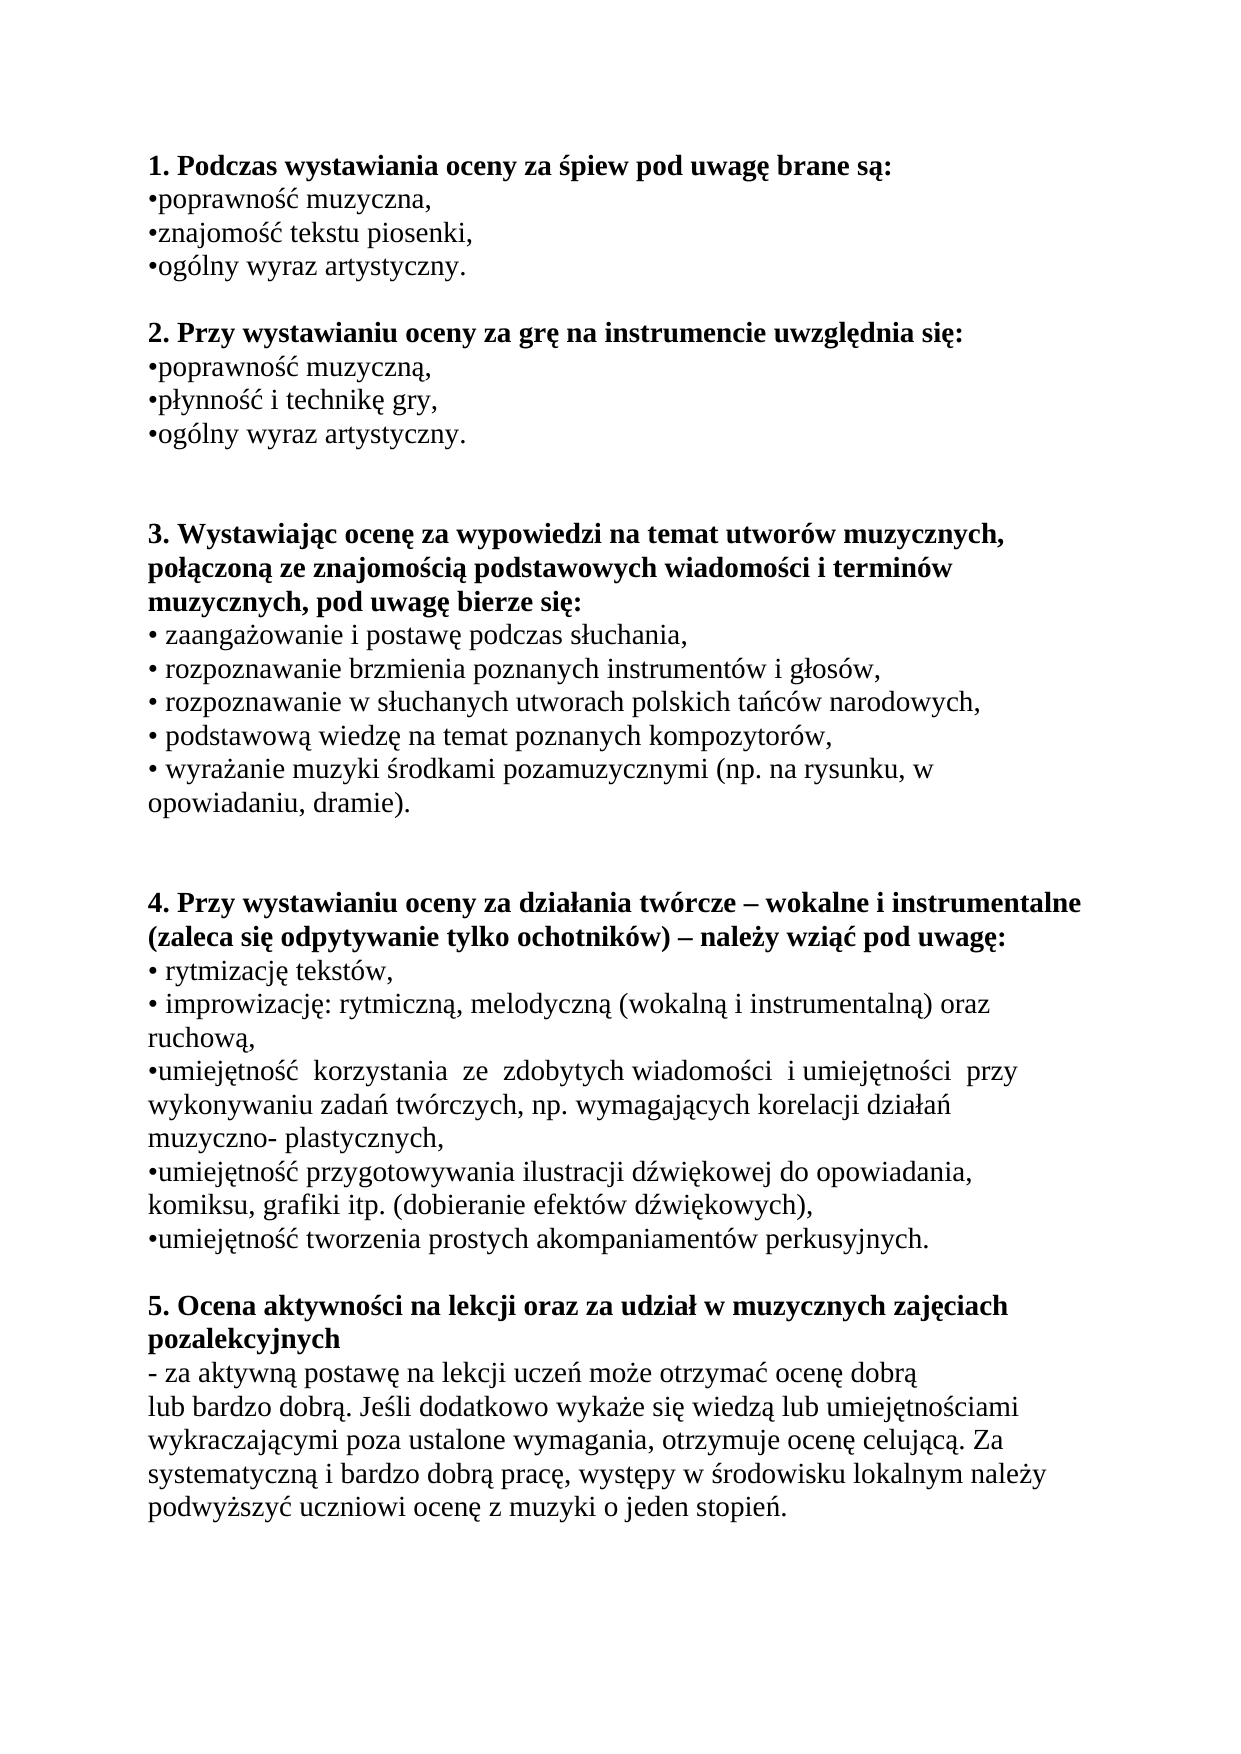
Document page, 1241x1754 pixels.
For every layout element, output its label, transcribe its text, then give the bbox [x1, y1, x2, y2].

text •umiejętność tworzenia prostych akompaniamentów perkusyjnych. [148, 1221, 1093, 1254]
text •ogólny wyraz artystyczny. [148, 416, 1093, 449]
text •umiejętność przygotowywania ilustracji dźwiękowej do opowiadania, komiksu, grafiki itp. (dobieranie efektów dźwiękowych), [148, 1154, 1093, 1221]
text 3. Wystawiając ocenę za wypowiedzi na temat utworów muzycznych, połączoną ze znajomością podstawowych wiadomości i terminów muzycznych, pod uwagę bierze się: [148, 517, 1093, 617]
text • wyrażanie muzyki środkami pozamuzycznymi (np. na rysunku, w opowiadaniu, dramie). [148, 751, 1093, 818]
text • rozpoznawanie brzmienia poznanych instrumentów i głosów, [148, 651, 1093, 684]
text wykonywaniu zadań twórczych, np. wymagających korelacji działań muzyczno- plastycznych, [148, 1087, 1093, 1154]
text systematyczną i bardzo dobrą pracę, występy w środowisku lokalnym należy [148, 1456, 1093, 1489]
text 1. Podczas wystawiania oceny za śpiew pod uwagę brane są: [148, 148, 1093, 181]
text •płynność i technikę gry, [148, 382, 1093, 416]
text 2. Przy wystawianiu oceny za grę na instrumencie uwzględnia się: [148, 315, 1093, 349]
text lub bardzo dobrą. Jeśli dodatkowo wykaże się wiedzą lub umiejętnościami [148, 1389, 1093, 1422]
text • rytmizację tekstów, [148, 953, 1093, 986]
text • improwizację: rytmiczną, melodyczną (wokalną i instrumentalną) oraz ruchową, [148, 986, 1093, 1053]
text 5. Ocena aktywności na lekcji oraz za udział w muzycznych zajęciach pozalekcyjnych [148, 1288, 1093, 1355]
text • rozpoznawanie w słuchanych utworach polskich tańców narodowych, [148, 684, 1093, 718]
text 4. Przy wystawianiu oceny za działania twórcze – wokalne i instrumentalne (zaleca się odpytywanie tylko ochotników) – należy wziąć pod uwagę: [148, 886, 1093, 953]
text •poprawność muzyczna, [148, 181, 1093, 215]
text - za aktywną postawę na lekcji uczeń może otrzymać ocenę dobrą [148, 1355, 1093, 1389]
text wykraczającymi poza ustalone wymagania, otrzymuje ocenę celującą. Za [148, 1422, 1093, 1456]
text • podstawową wiedzę na temat poznanych kompozytorów, [148, 718, 1093, 751]
text podwyższyć uczniowi ocenę z muzyki o jeden stopień. [148, 1489, 1093, 1523]
text •znajomość tekstu piosenki, [148, 215, 1093, 248]
text •umiejętność korzystania ze zdobytych wiadomości i umiejętności przy [148, 1053, 1093, 1087]
text •ogólny wyraz artystyczny. [148, 248, 1093, 282]
text • zaangażowanie i postawę podczas słuchania, [148, 617, 1093, 651]
text •poprawność muzyczną, [148, 349, 1093, 382]
